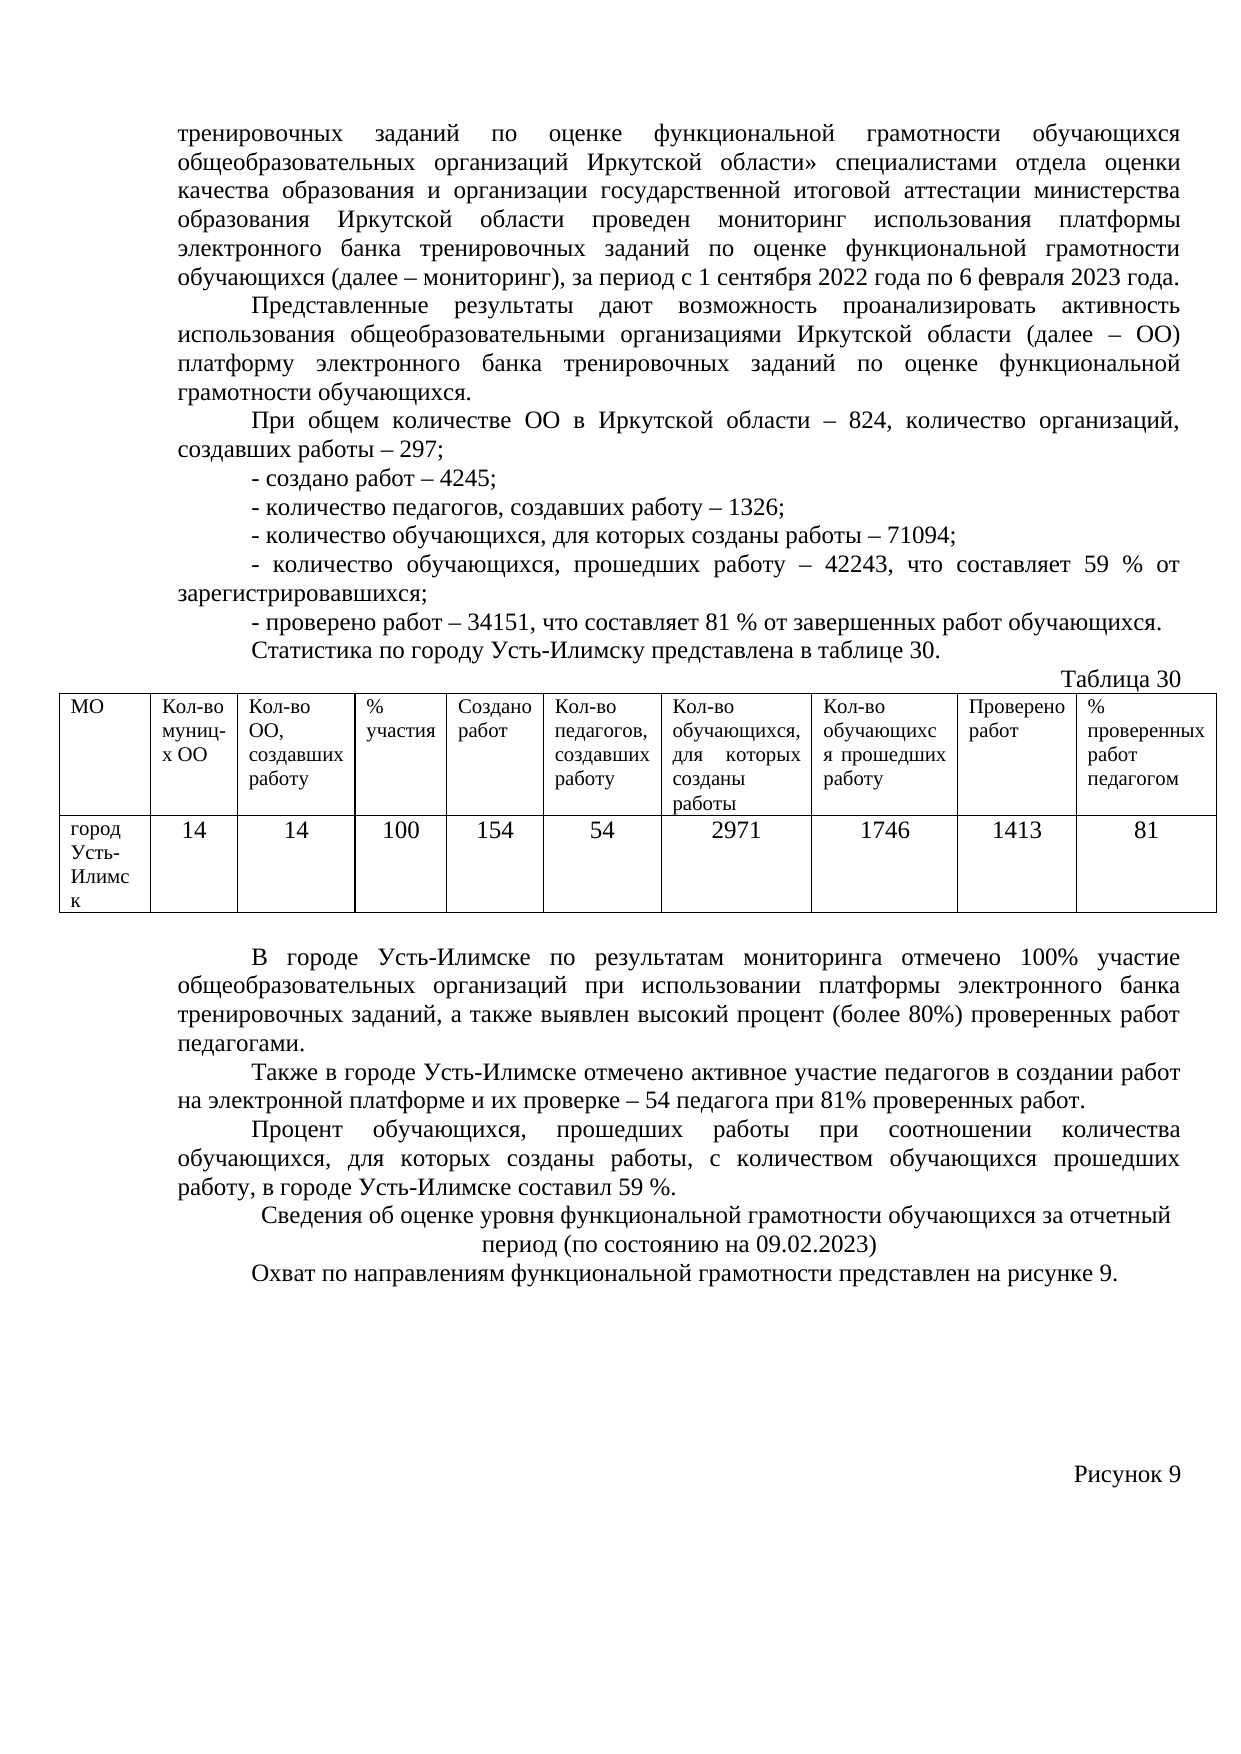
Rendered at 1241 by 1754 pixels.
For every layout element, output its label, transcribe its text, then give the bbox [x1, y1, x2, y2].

text - количество обучающихся, прошедших работу – 42243, что составляет 59 % от зарегистрировавшихся; [177, 549, 1181, 607]
text В городе Усть-Илимске по результатам мониторинга отмечено 100% участие общеобразовательных организаций при использовании платформы электронного банка тренировочных заданий, а также выявлен высокий процент (более 80%) проверенных работ педагогами. [177, 942, 1181, 1057]
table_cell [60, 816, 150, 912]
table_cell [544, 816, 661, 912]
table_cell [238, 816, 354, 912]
text При общем количестве ОО в Иркутской области – 824, количество организаций, создавших работы – 297; [177, 406, 1181, 463]
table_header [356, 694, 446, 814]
text - количество обучающихся, для которых созданы работы – 71094; [177, 521, 1181, 549]
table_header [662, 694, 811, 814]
text Таблица 30 [177, 664, 1181, 693]
text - количество педагогов, создавших работу – 1326; [177, 492, 1181, 521]
text - создано работ – 4245; [177, 463, 1181, 492]
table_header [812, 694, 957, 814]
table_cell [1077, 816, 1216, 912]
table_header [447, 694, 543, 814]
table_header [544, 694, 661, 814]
text Статистика по городу Усть-Илимску представлена в таблице 30. [177, 636, 1181, 664]
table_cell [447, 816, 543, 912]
text Процент обучающихся, прошедших работы при соотношении количества обучающихся, для которых созданы работы, с количеством обучающихся прошедших работу, в городе Усть-Илимске составил 59 %. [177, 1114, 1181, 1200]
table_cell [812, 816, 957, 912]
text Сведения об оценке уровня функциональной грамотности обучающихся за отчетный период (по состоянию на 09.02.2023) [177, 1200, 1181, 1258]
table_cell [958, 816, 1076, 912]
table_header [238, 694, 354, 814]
text Также в городе Усть-Илимске отмечено активное участие педагогов в создании работ на электронной платформе и их проверке – 54 педагога при 81% проверенных работ. [177, 1057, 1181, 1114]
text - проверено работ – 34151, что составляет 81 % от завершенных работ обучающихся. [177, 607, 1181, 636]
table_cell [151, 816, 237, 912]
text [177, 118, 1181, 291]
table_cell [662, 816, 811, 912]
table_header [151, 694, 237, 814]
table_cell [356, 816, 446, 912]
text Представленные результаты дают возможность проанализировать активность использования общеобразовательными организациями Иркутской области (далее – ОО) платформу электронного банка тренировочных заданий по оценке функциональной грамотности обучающихся. [177, 291, 1181, 406]
text Охват по направлениям функциональной грамотности представлен на рисунке 9. [177, 1258, 1181, 1287]
text Рисунок 9 [177, 1459, 1181, 1488]
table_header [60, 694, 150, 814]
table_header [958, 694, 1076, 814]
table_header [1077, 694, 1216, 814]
